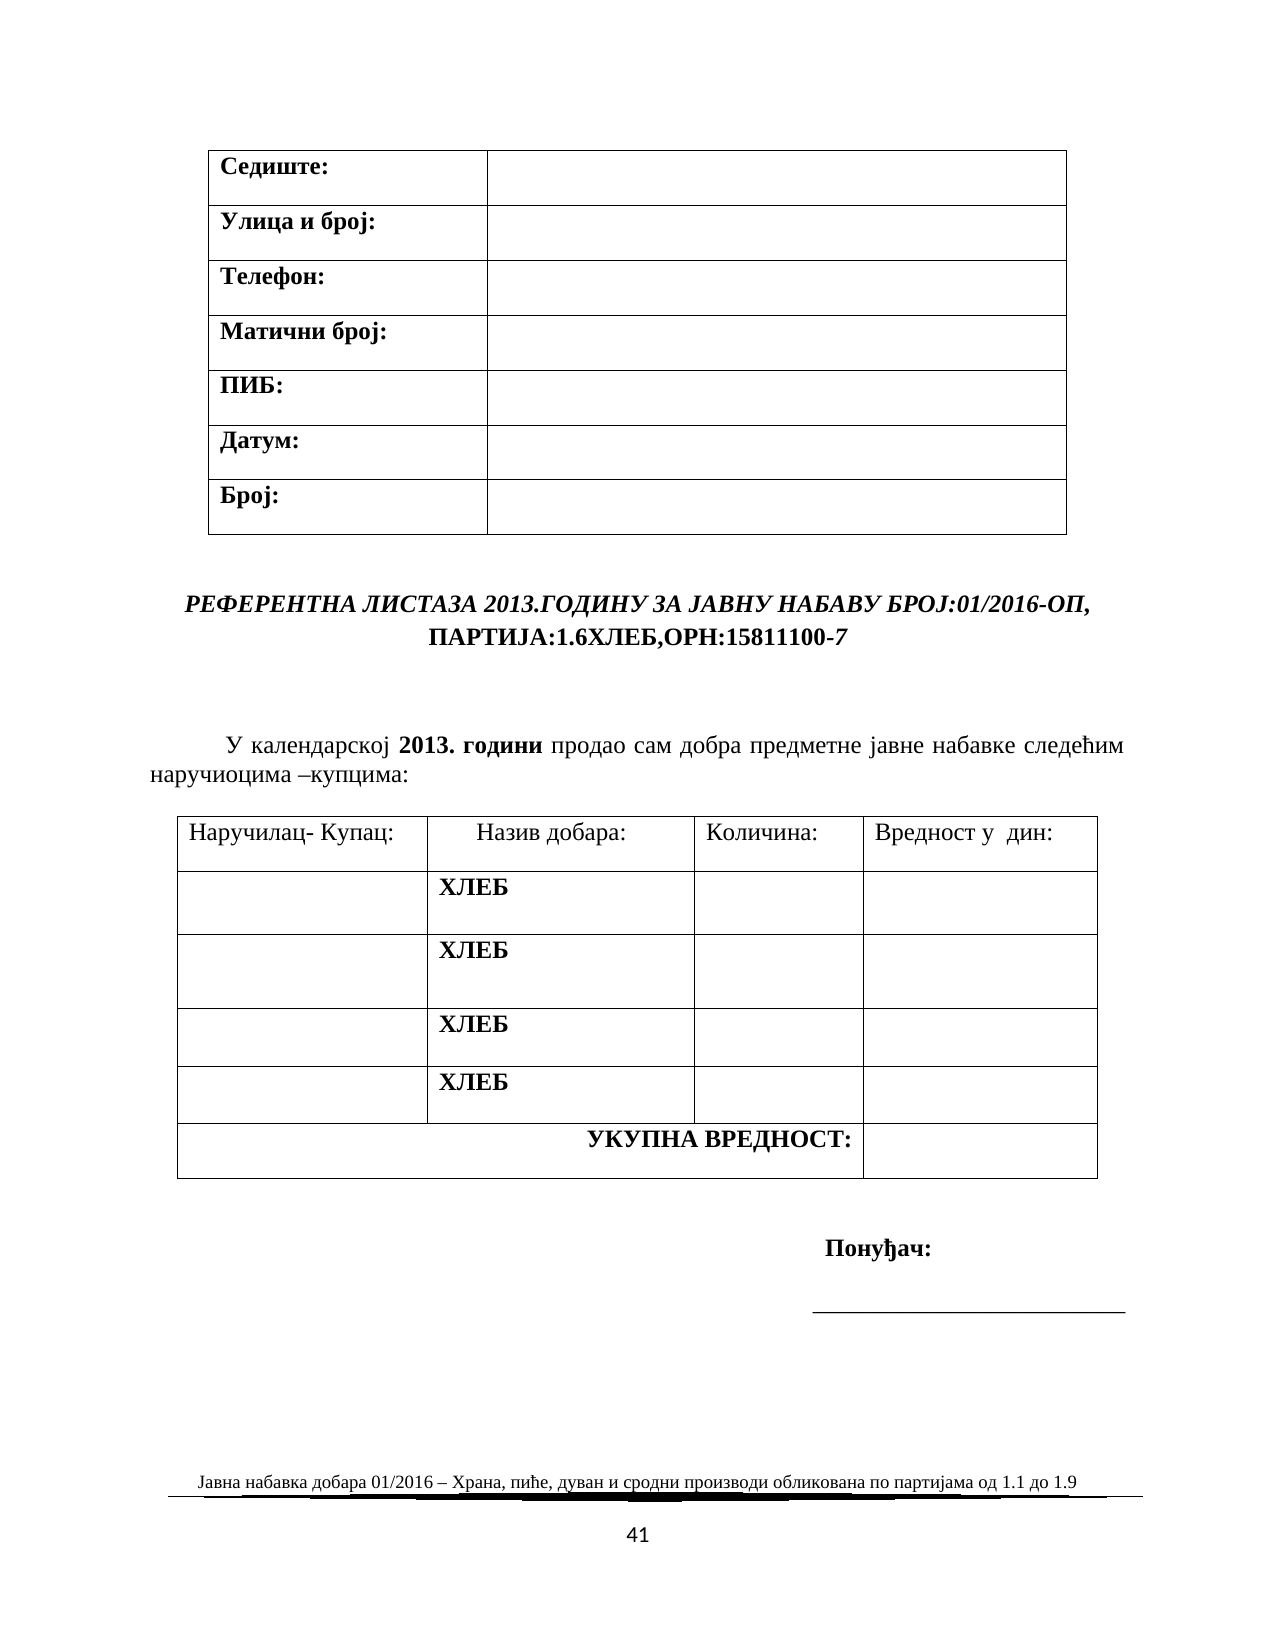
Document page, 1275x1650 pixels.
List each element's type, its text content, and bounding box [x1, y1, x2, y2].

table_cell [695, 1009, 863, 1066]
table_cell [488, 480, 1066, 534]
text _________________________ [150, 1287, 1125, 1316]
table_cell ХЛЕБ [428, 1009, 694, 1066]
table_cell [864, 1067, 1097, 1123]
table_cell [488, 151, 1066, 205]
table_cell [178, 1009, 427, 1066]
table_cell [864, 872, 1097, 934]
table_cell Број: [209, 480, 487, 534]
table_header Назив добара: [428, 817, 694, 871]
table_cell [178, 935, 427, 1008]
table_cell [695, 872, 863, 934]
table_header Вредност у дин: [864, 817, 1097, 871]
table_cell Датум: [209, 426, 487, 479]
table_cell Телефон: [209, 261, 487, 315]
table_cell ХЛЕБ [428, 1067, 694, 1123]
text У календарској 2013. години продао сам добра предметне јавне набавке следећим наручиоцима –купцима: [150, 730, 1125, 787]
table_header Количина: [695, 817, 863, 871]
text РЕФЕРЕНТНА ЛИСТАЗА 2013.ГОДИНУ ЗА ЈАВНУ НАБАВУ БРОЈ:01/2016-OП, ПАРТИЈА:1.6ХЛЕБ,ОРН:15811100-7 [150, 589, 1125, 651]
table_cell [178, 872, 427, 934]
table_cell Седиште: [209, 151, 487, 205]
table_cell [488, 426, 1066, 479]
table_cell ПИБ: [209, 371, 487, 424]
table_cell [488, 206, 1066, 260]
table_cell [864, 1009, 1097, 1066]
table_header Наручилац- Купaц: [178, 817, 427, 871]
table_cell [864, 1124, 1097, 1178]
table_cell [488, 371, 1066, 424]
table_cell [488, 316, 1066, 369]
table_cell [695, 1067, 863, 1123]
table_cell [488, 261, 1066, 315]
text Понуђач: [825, 1233, 1125, 1262]
table_cell Улица и број: [209, 206, 487, 260]
table_cell [695, 935, 863, 1008]
table_cell УКУПНА ВРЕДНОСТ: [178, 1124, 863, 1178]
table_cell [864, 935, 1097, 1008]
table_cell ХЛЕБ [428, 935, 694, 1008]
table_cell ХЛЕБ [428, 872, 694, 934]
table_cell [178, 1067, 427, 1123]
table_cell Матични број: [209, 316, 487, 369]
